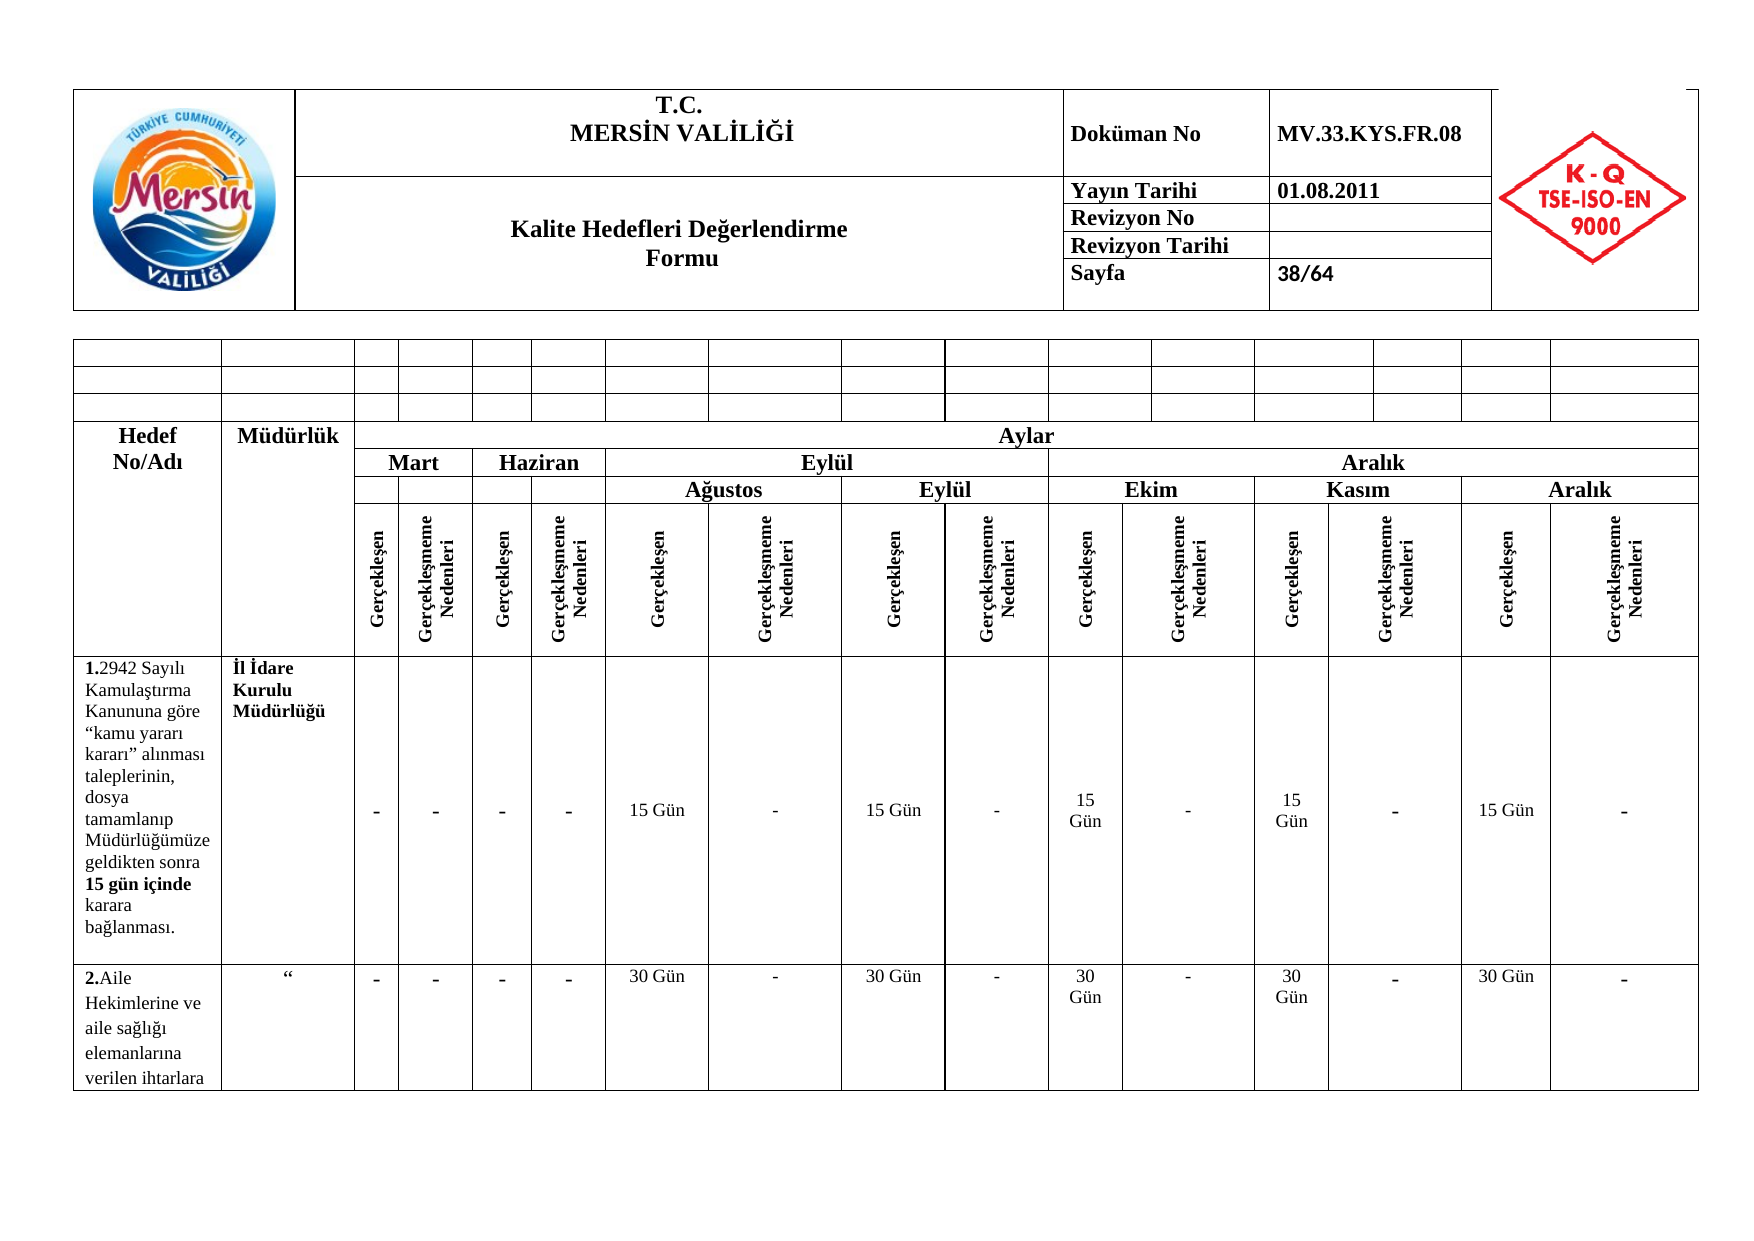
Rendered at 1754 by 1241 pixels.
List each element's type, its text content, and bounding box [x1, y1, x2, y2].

table_cell [1152, 340, 1254, 366]
table_cell [1462, 367, 1550, 393]
table_cell Eylül [606, 449, 1048, 476]
table_cell - [946, 965, 1048, 1089]
table_cell Gerçekleşen [1049, 504, 1122, 656]
table_cell Gerçekleşmeme Nedenleri [399, 504, 472, 656]
table_cell 30 Gün [1255, 965, 1328, 1089]
table_cell Gerçekleşmeme Nedenleri [1551, 504, 1698, 656]
table_cell 30 Gün [1462, 965, 1550, 1089]
picture [1498, 89, 1687, 309]
table_cell - [1329, 965, 1461, 1089]
table_cell - [1551, 657, 1698, 963]
table_cell 30 Gün [1049, 965, 1122, 1089]
table_cell 30 Gün [842, 965, 944, 1089]
table_cell Müdürlük [222, 422, 354, 656]
table_cell [709, 367, 841, 393]
table_cell [222, 367, 354, 393]
table_cell Gerçekleşmeme Nedenleri [946, 504, 1048, 656]
table_cell - [1329, 657, 1461, 963]
table_cell Gerçekleşmeme Nedenleri [532, 504, 605, 656]
table_cell - [399, 965, 472, 1089]
table_cell [1152, 367, 1254, 393]
table_cell - [473, 657, 531, 963]
table_cell - [709, 657, 841, 963]
table_cell [355, 477, 398, 503]
table_cell [946, 340, 1048, 366]
table_cell [946, 394, 1048, 421]
table_cell [1551, 394, 1698, 421]
table_cell [1374, 340, 1461, 366]
table_cell 15 Gün [606, 657, 708, 963]
table_cell - [1123, 657, 1254, 963]
table_cell [473, 340, 531, 366]
table_cell Gerçekleşen [355, 504, 398, 656]
table_cell 1.2942 Sayılı Kamulaştırma Kanununa göre “kamu yararı kararı” alınması taleplerinin, dosya tamamlanıp Müdürlüğümüze geldikten sonra 15 gün içinde karara bağlanması. [74, 657, 221, 963]
table_cell İl İdare Kurulu Müdürlüğü [222, 657, 354, 963]
table_cell - [355, 965, 398, 1089]
table_cell Aralık [1049, 449, 1698, 476]
table_cell [1049, 394, 1151, 421]
table_cell Hedef No/Adı [74, 422, 221, 656]
table_cell [1049, 340, 1151, 366]
table_cell - [532, 965, 605, 1089]
table_cell - [1123, 965, 1254, 1089]
table_cell Gerçekleşen [473, 504, 531, 656]
table_cell “ [222, 965, 354, 1089]
table_cell Gerçekleşmeme Nedenleri [1329, 504, 1461, 656]
table_cell [842, 340, 944, 366]
table_cell [1255, 367, 1373, 393]
table_cell Gerçekleşen [1255, 504, 1328, 656]
table_cell Gerçekleşen [606, 504, 708, 656]
table_cell [532, 367, 605, 393]
table_cell [1152, 394, 1254, 421]
table_cell 15 Gün [1049, 657, 1122, 963]
table_cell - [399, 657, 472, 963]
table_cell - [355, 657, 398, 963]
table_cell [473, 394, 531, 421]
table_cell [709, 340, 841, 366]
table_cell Mart [355, 449, 472, 476]
table_cell Ekim [1049, 477, 1254, 503]
table_cell [74, 394, 221, 421]
table_cell [1255, 394, 1373, 421]
table_cell [532, 477, 605, 503]
table_cell [1255, 340, 1373, 366]
table_cell Gerçekleşmeme Nedenleri [1123, 504, 1254, 656]
table_cell [946, 367, 1048, 393]
table_cell [355, 394, 398, 421]
table_cell Ağustos [606, 477, 841, 503]
table_cell - [473, 965, 531, 1089]
table_cell [532, 394, 605, 421]
table_cell 15 Gün [842, 657, 944, 963]
table_cell [74, 367, 221, 393]
table_cell [222, 340, 354, 366]
table_cell [606, 394, 708, 421]
table_cell Haziran [473, 449, 605, 476]
table_cell [1049, 367, 1151, 393]
table_cell [709, 394, 841, 421]
table_cell - [709, 965, 841, 1089]
table_cell [1551, 340, 1698, 366]
table_cell - [946, 657, 1048, 963]
table_cell [473, 367, 531, 393]
table_cell [1374, 394, 1461, 421]
table_cell [842, 367, 944, 393]
table_cell [399, 394, 472, 421]
table_cell [606, 340, 708, 366]
table_cell 30 Gün [606, 965, 708, 1089]
table_cell [74, 340, 221, 366]
table_cell 2.Aile Hekimlerine ve aile sağlığı elemanlarına verilen ihtarlara karşı itirazların 30 gün içinde karara bağlanması. [74, 965, 221, 1089]
table_cell [355, 340, 398, 366]
table_cell Gerçekleşen [842, 504, 944, 656]
table_cell 15 Gün [1255, 657, 1328, 963]
table_cell [1462, 394, 1550, 421]
table_cell Kasım [1255, 477, 1461, 503]
table_cell [355, 367, 398, 393]
table_cell Eylül [842, 477, 1048, 503]
table_cell 15 Gün [1462, 657, 1550, 963]
table_cell - [1551, 965, 1698, 1089]
table_cell [532, 340, 605, 366]
table_cell [1374, 367, 1461, 393]
table_cell [399, 340, 472, 366]
table_cell - [532, 657, 605, 963]
table_cell [1551, 367, 1698, 393]
table_cell [222, 394, 354, 421]
table_cell [399, 367, 472, 393]
picture [92, 108, 276, 291]
table_cell Gerçekleşen [1462, 504, 1550, 656]
table_cell [842, 394, 944, 421]
table_cell Gerçekleşmeme Nedenleri [709, 504, 841, 656]
table_cell [1462, 340, 1550, 366]
table_cell [473, 477, 531, 503]
table_cell [606, 367, 708, 393]
table_cell [399, 477, 472, 503]
table_cell Aralık [1462, 477, 1698, 503]
table_cell Aylar [355, 422, 1698, 448]
